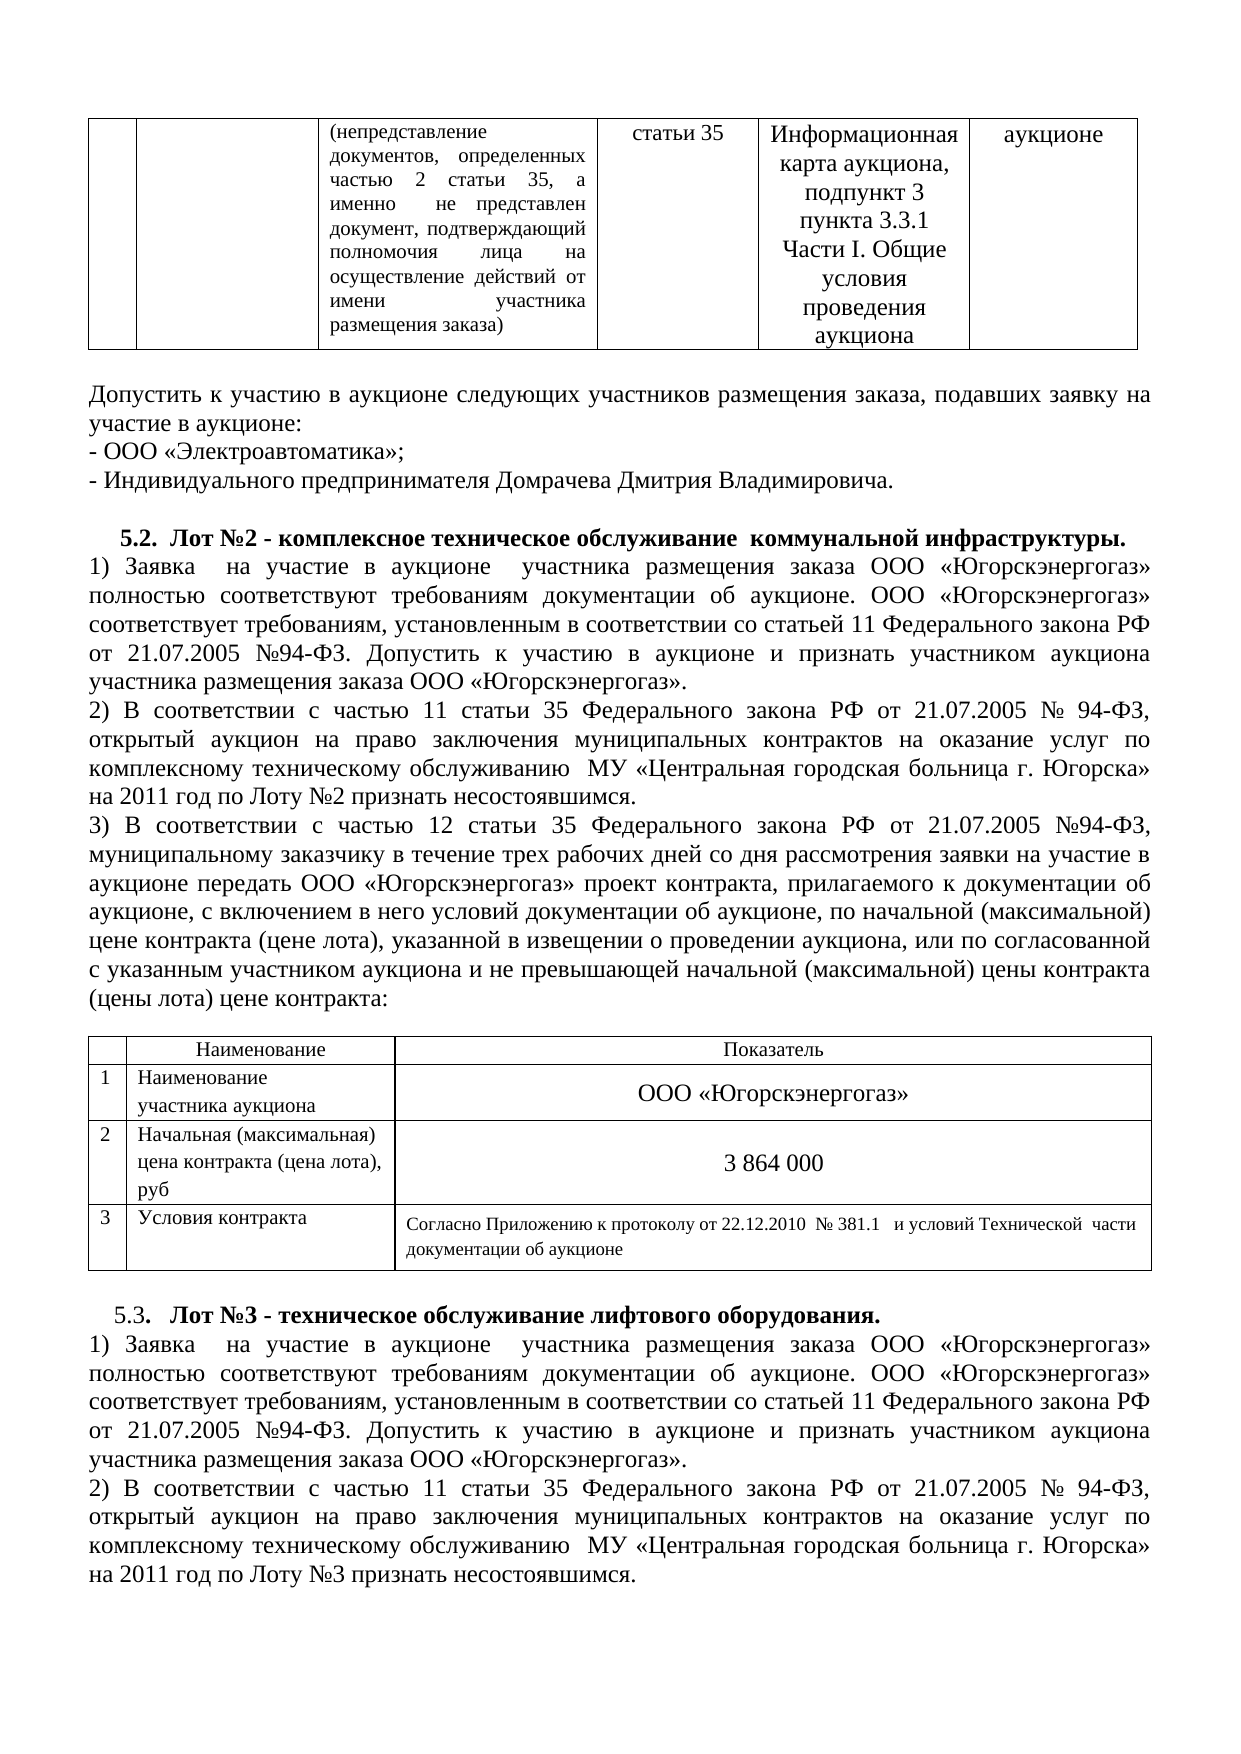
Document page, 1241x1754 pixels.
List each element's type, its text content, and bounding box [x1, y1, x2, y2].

text 2) В соответствии с частью 11 статьи 35 Федерального закона РФ от 21.07.2005 № 94-ФЗ, открытый аукцион на право заключения муниципальных контрактов на оказание услуг по комплексному техническому обслуживанию МУ «Центральная городская больница г. Югорска» на 2011 год по Лоту №2 признать несостоявшимся. [89, 695, 1152, 810]
table_cell Начальная (максимальная) цена контракта (цена лота), руб [127, 1121, 394, 1204]
table_cell Наименование участника аукциона [127, 1065, 394, 1120]
table_cell Условия контракта [127, 1205, 394, 1270]
text 1) Заявка на участие в аукционе участника размещения заказа ООО «Югорскэнергогаз» полностью соответствуют требованиям документации об аукционе. ООО «Югорскэнергогаз» соответствует требованиям, установленным в соответствии со статьей 11 Федерального закона РФ от 21.07.2005 №94-ФЗ. Допустить к участию в аукционе и признать участником аукциона участника размещения заказа ООО «Югорскэнергогаз». [89, 1329, 1152, 1473]
text - ООО «Электроавтоматика»; [89, 436, 1152, 465]
table_cell 2 [89, 1121, 126, 1204]
text Допустить к участию в аукционе следующих участников размещения заказа, подавших заявку на участие в аукционе: [89, 379, 1152, 436]
text 5.2. Лот №2 - комплексное техническое обслуживание коммунальной инфраструктуры. [89, 523, 1152, 551]
table_cell ООО «Югорскэнергогаз» [396, 1065, 1151, 1120]
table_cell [970, 119, 1137, 349]
table_header Наименование [127, 1037, 394, 1064]
table_header Показатель [396, 1037, 1151, 1064]
text 2) В соответствии с частью 11 статьи 35 Федерального закона РФ от 21.07.2005 № 94-ФЗ, открытый аукцион на право заключения муниципальных контрактов на оказание услуг по комплексному техническому обслуживанию МУ «Центральная городская больница г. Югорска» на 2011 год по Лоту №3 признать несостоявшимся. [89, 1473, 1152, 1588]
table_cell 1 [89, 1065, 126, 1120]
table_cell Согласно Приложению к протоколу от 22.12.2010 № 381.1 и условий Технической части документации об аукционе [396, 1205, 1151, 1270]
table_header [89, 1037, 126, 1064]
text 3) В соответствии с частью 12 статьи 35 Федерального закона РФ от 21.07.2005 №94-ФЗ, муниципальному заказчику в течение трех рабочих дней со дня рассмотрения заявки на участие в аукционе передать ООО «Югорскэнергогаз» проект контракта, прилагаемого к документации об аукционе, с включением в него условий документации об аукционе, по начальной (максимальной) цене контракта (цене лота), указанной в извещении о проведении аукциона, или по согласованной с указанным участником аукциона и не превышающей начальной (максимальной) цены контракта (цены лота) цене контракта: [89, 810, 1152, 1011]
text 1) Заявка на участие в аукционе участника размещения заказа ООО «Югорскэнергогаз» полностью соответствуют требованиям документации об аукционе. ООО «Югорскэнергогаз» соответствует требованиям, установленным в соответствии со статьей 11 Федерального закона РФ от 21.07.2005 №94-ФЗ. Допустить к участию в аукционе и признать участником аукциона участника размещения заказа ООО «Югорскэнергогаз». [89, 551, 1152, 695]
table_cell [319, 119, 597, 349]
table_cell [598, 119, 758, 349]
text 5.3. Лот №3 - техническое обслуживание лифтового оборудования. [89, 1300, 1152, 1329]
text - Индивидуального предпринимателя Домрачева Дмитрия Владимировича. [89, 465, 1152, 494]
table_cell 3 [89, 1205, 126, 1270]
table_cell 3 864 000 [396, 1121, 1151, 1204]
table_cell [759, 119, 969, 349]
